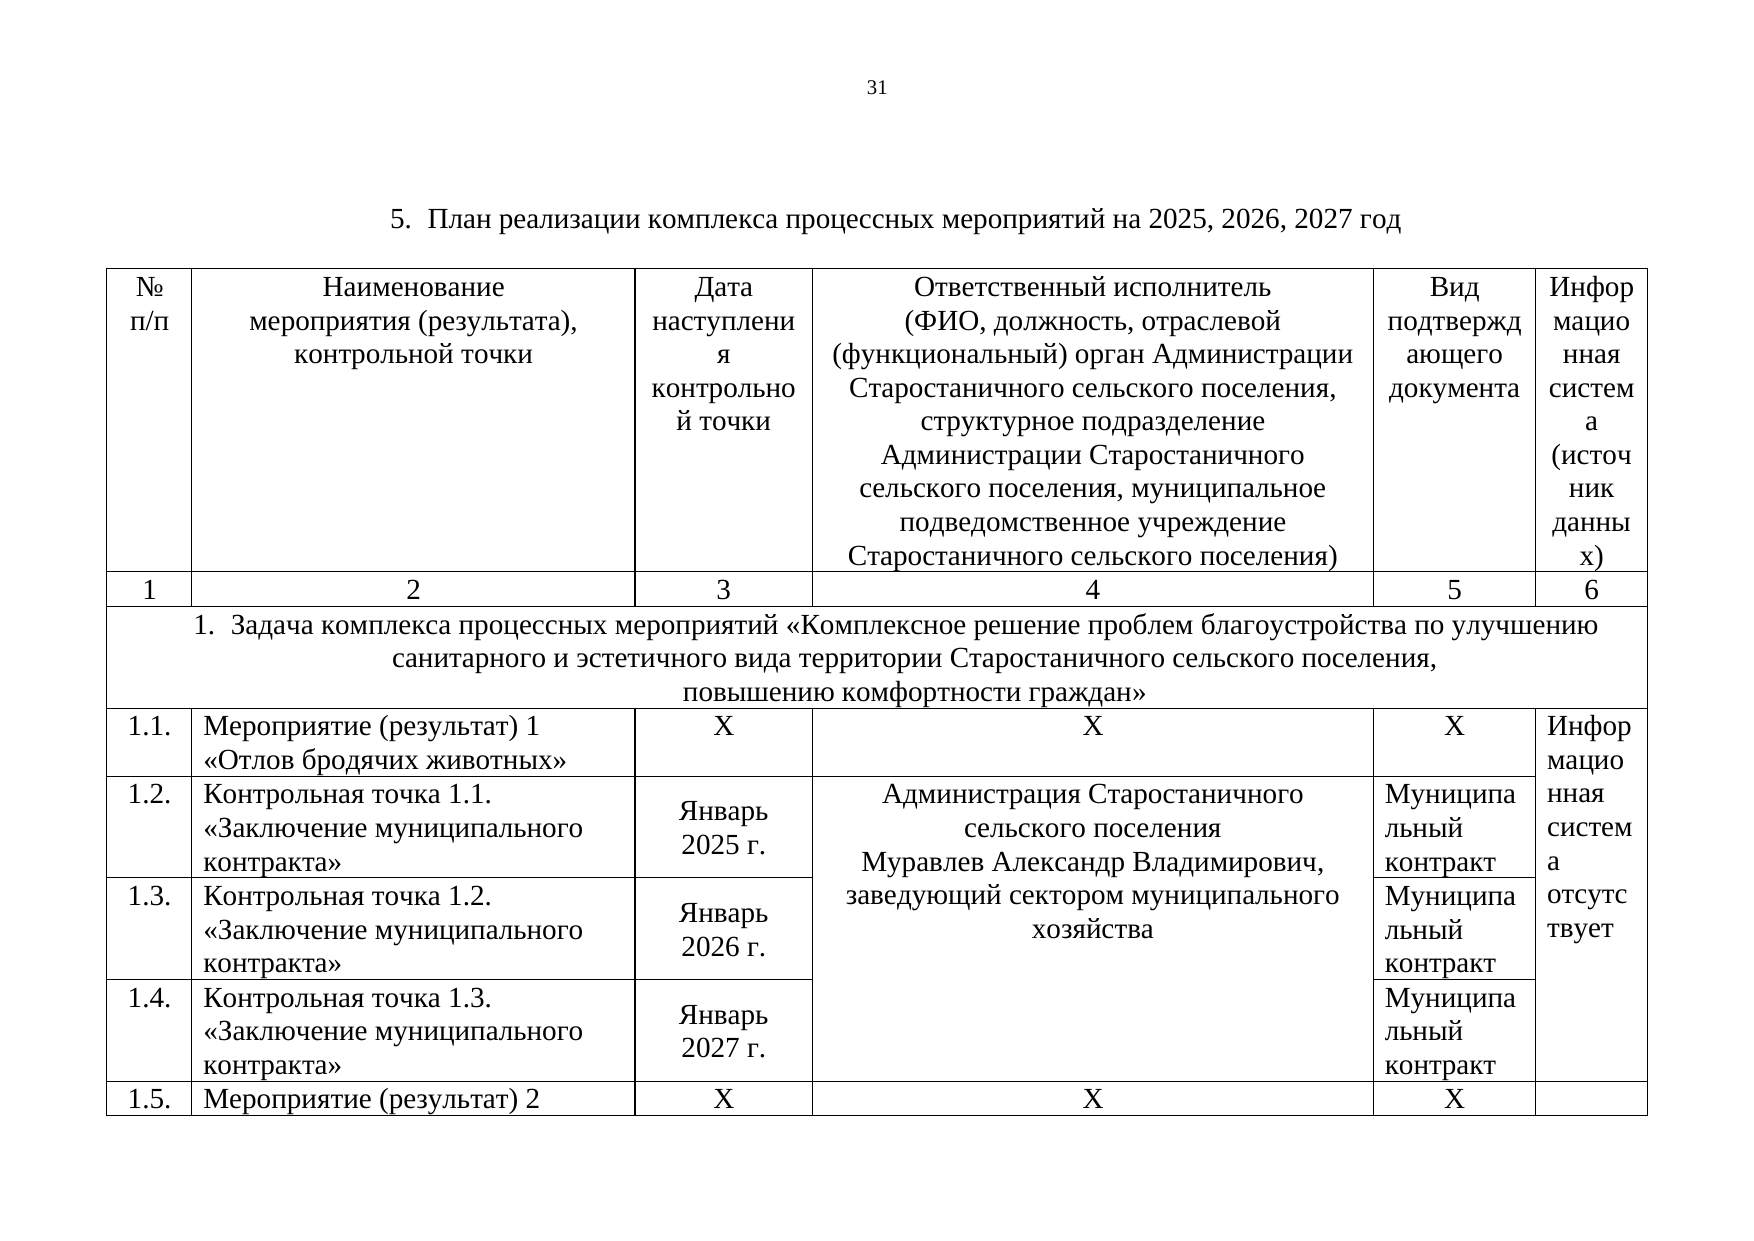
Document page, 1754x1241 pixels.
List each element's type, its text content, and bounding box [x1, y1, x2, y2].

table_cell Январь 2026 г. [636, 878, 812, 979]
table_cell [813, 777, 1373, 1081]
table_header Наименование мероприятия (результата), контрольной точки [192, 269, 634, 571]
table_cell 1.5. [107, 1082, 191, 1115]
table_header Дата наступления контрольной точки [636, 269, 812, 571]
table_cell Муниципальный контракт [1374, 777, 1535, 877]
table_cell Х [636, 709, 812, 776]
table_cell 6 [1536, 572, 1647, 606]
table_cell Муниципальный контракт [1374, 980, 1535, 1081]
table_cell Х [1374, 1082, 1535, 1115]
table_cell Х [813, 709, 1373, 776]
table_cell 3 [636, 572, 812, 606]
table_cell 1.1. [107, 709, 191, 776]
table_cell 2 [192, 572, 634, 606]
table_cell Контрольная точка 1.2. «Заключение муниципального контракта» [192, 878, 634, 979]
table_cell [1536, 1082, 1647, 1115]
table_cell 4 [813, 572, 1373, 606]
table_cell Мероприятие (результат) 1 «Отлов бродячих животных» [192, 709, 634, 776]
table_cell Х [1374, 709, 1535, 776]
table_cell Муниципальный контракт [1374, 878, 1535, 979]
table_cell Х [636, 1082, 812, 1115]
table_cell 1.3. [107, 878, 191, 979]
table_cell Х [813, 1082, 1373, 1115]
table_cell Январь 2025 г. [636, 777, 812, 877]
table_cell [192, 1082, 634, 1115]
table_header Вид подтверждающего документа [1374, 269, 1535, 571]
table_header Ответственный исполнитель (ФИО, должность, отраслевой (функциональный) орган Администрации Старостаничного сельского поселения, структурное подразделение Администрации Старостаничного сельского поселения, муниципальное подведомственное учреждение Старостаничного сельского поселения) [813, 269, 1373, 571]
table_header Информационная система (источник данных) [1536, 269, 1647, 571]
table_cell 1.2. [107, 777, 191, 877]
table_cell Контрольная точка 1.3. «Заключение муниципального контракта» [192, 980, 634, 1081]
table_cell Задача комплекса процессных мероприятий «Комплексное решение проблем благоустройства по улучшению санитарного и эстетичного вида территории Старостаничного сельского поселения, повышению комфортности граждан» [107, 607, 1647, 707]
table_cell 1.4. [107, 980, 191, 1081]
table_cell 1 [107, 572, 191, 606]
table_cell Информационная система отсутствует [1536, 709, 1647, 1081]
table_header № п/п [107, 269, 191, 571]
table_cell Январь 2027 г. [636, 980, 812, 1081]
table_cell 5 [1374, 572, 1535, 606]
table_cell Контрольная точка 1.1. «Заключение муниципального контракта» [192, 777, 634, 877]
list План реализации комплекса процессных мероприятий на 2025, 2026, 2027 год [156, 201, 1636, 235]
